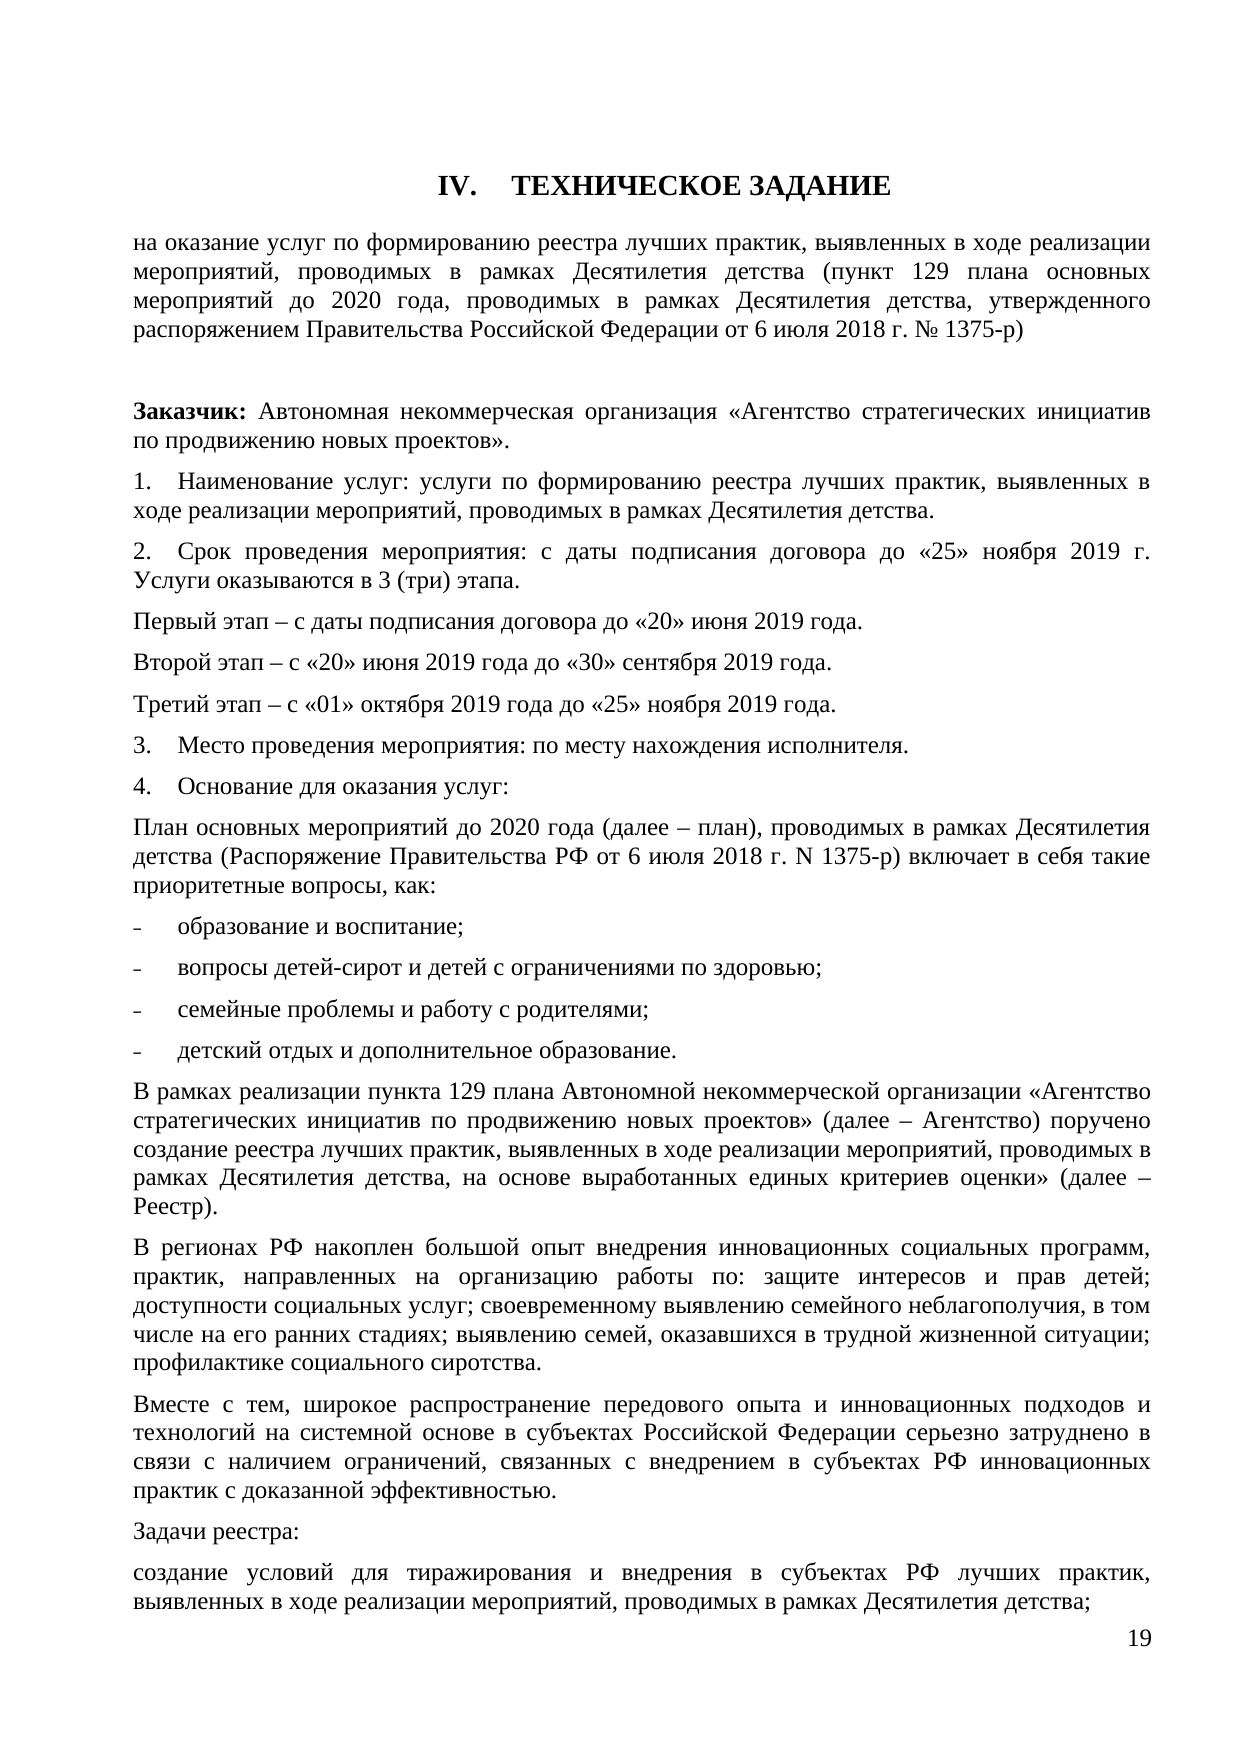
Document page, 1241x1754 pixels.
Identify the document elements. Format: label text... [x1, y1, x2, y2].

text Заказчик: Автономная некоммерческая организация «Агентство стратегических инициатив по продвижению новых проектов». [133, 396, 1152, 454]
text План основных мероприятий до 2020 года (далее – план), проводимых в рамках Десятилетия детства (Распоряжение Правительства РФ от 6 июля 2018 г. N 1375-р) включает в себя такие приоритетные вопросы, как: [133, 812, 1152, 899]
text на оказание услуг по формированию реестра лучших практик, выявленных в ходе реализации мероприятий, проводимых в рамках Десятилетия детства (пункт 129 плана основных мероприятий до 2020 года, проводимых в рамках Десятилетия детства, утвержденного распоряжением Правительства Российской Федерации от 6 июля 2018 г. № 1375-р) [133, 227, 1152, 342]
text В рамках реализации пункта 129 плана Автономной некоммерческой организации «Агентство стратегических инициатив по продвижению новых проектов» (далее – Агентство) поручено создание реестра лучших практик, выявленных в ходе реализации мероприятий, проводимых в рамках Десятилетия детства, на основе выработанных единых критериев оценки» (далее – Реестр). [133, 1076, 1152, 1220]
text Третий этап – с «01» октября 2019 года до «25» ноября 2019 года. [133, 689, 1152, 717]
text 2. Срок проведения мероприятия: с даты подписания договора до «25» ноября 2019 г. Услуги оказываются в 3 (три) этапа. [133, 536, 1152, 594]
text Второй этап – с «20» июня 2019 года до «30» сентября 2019 года. [133, 647, 1152, 676]
text Вместе с тем, широкое распространение передового опыта и инновационных подходов и технологий на системной основе в субъектах Российской Федерации серьезно затруднено в связи с наличием ограничений, связанных с внедрением в субъектах РФ инновационных практик с доказанной эффективностью. [133, 1389, 1152, 1504]
list ТЕХНИЧЕСКОЕ ЗАДАНИЕ [177, 168, 1152, 202]
text ˗ детский отдых и дополнительное образование. [133, 1035, 1152, 1064]
text создание условий для тиражирования и внедрения в субъектах РФ лучших практик, выявленных в ходе реализации мероприятий, проводимых в рамках Десятилетия детства; [133, 1557, 1152, 1615]
text В регионах РФ накоплен большой опыт внедрения инновационных социальных программ, практик, направленных на организацию работы по: защите интересов и прав детей; доступности социальных услуг; своевременному выявлению семейного неблагополучия, в том числе на его ранних стадиях; выявлению семей, оказавшихся в трудной жизненной ситуации; профилактике социального сиротства. [133, 1232, 1152, 1376]
text ˗ семейные проблемы и работу с родителями; [133, 994, 1152, 1022]
text ˗ образование и воспитание; [133, 911, 1152, 940]
text 4. Основание для оказания услуг: [133, 771, 1152, 800]
text ˗ вопросы детей-сирот и детей с ограничениями по здоровью; [133, 952, 1152, 981]
text Первый этап – с даты подписания договора до «20» июня 2019 года. [133, 606, 1152, 635]
text 3. Место проведения мероприятия: по месту нахождения исполнителя. [133, 730, 1152, 759]
text 1. Наименование услуг: услуги по формированию реестра лучших практик, выявленных в ходе реализации мероприятий, проводимых в рамках Десятилетия детства. [133, 466, 1152, 524]
text Задачи реестра: [133, 1516, 1152, 1545]
